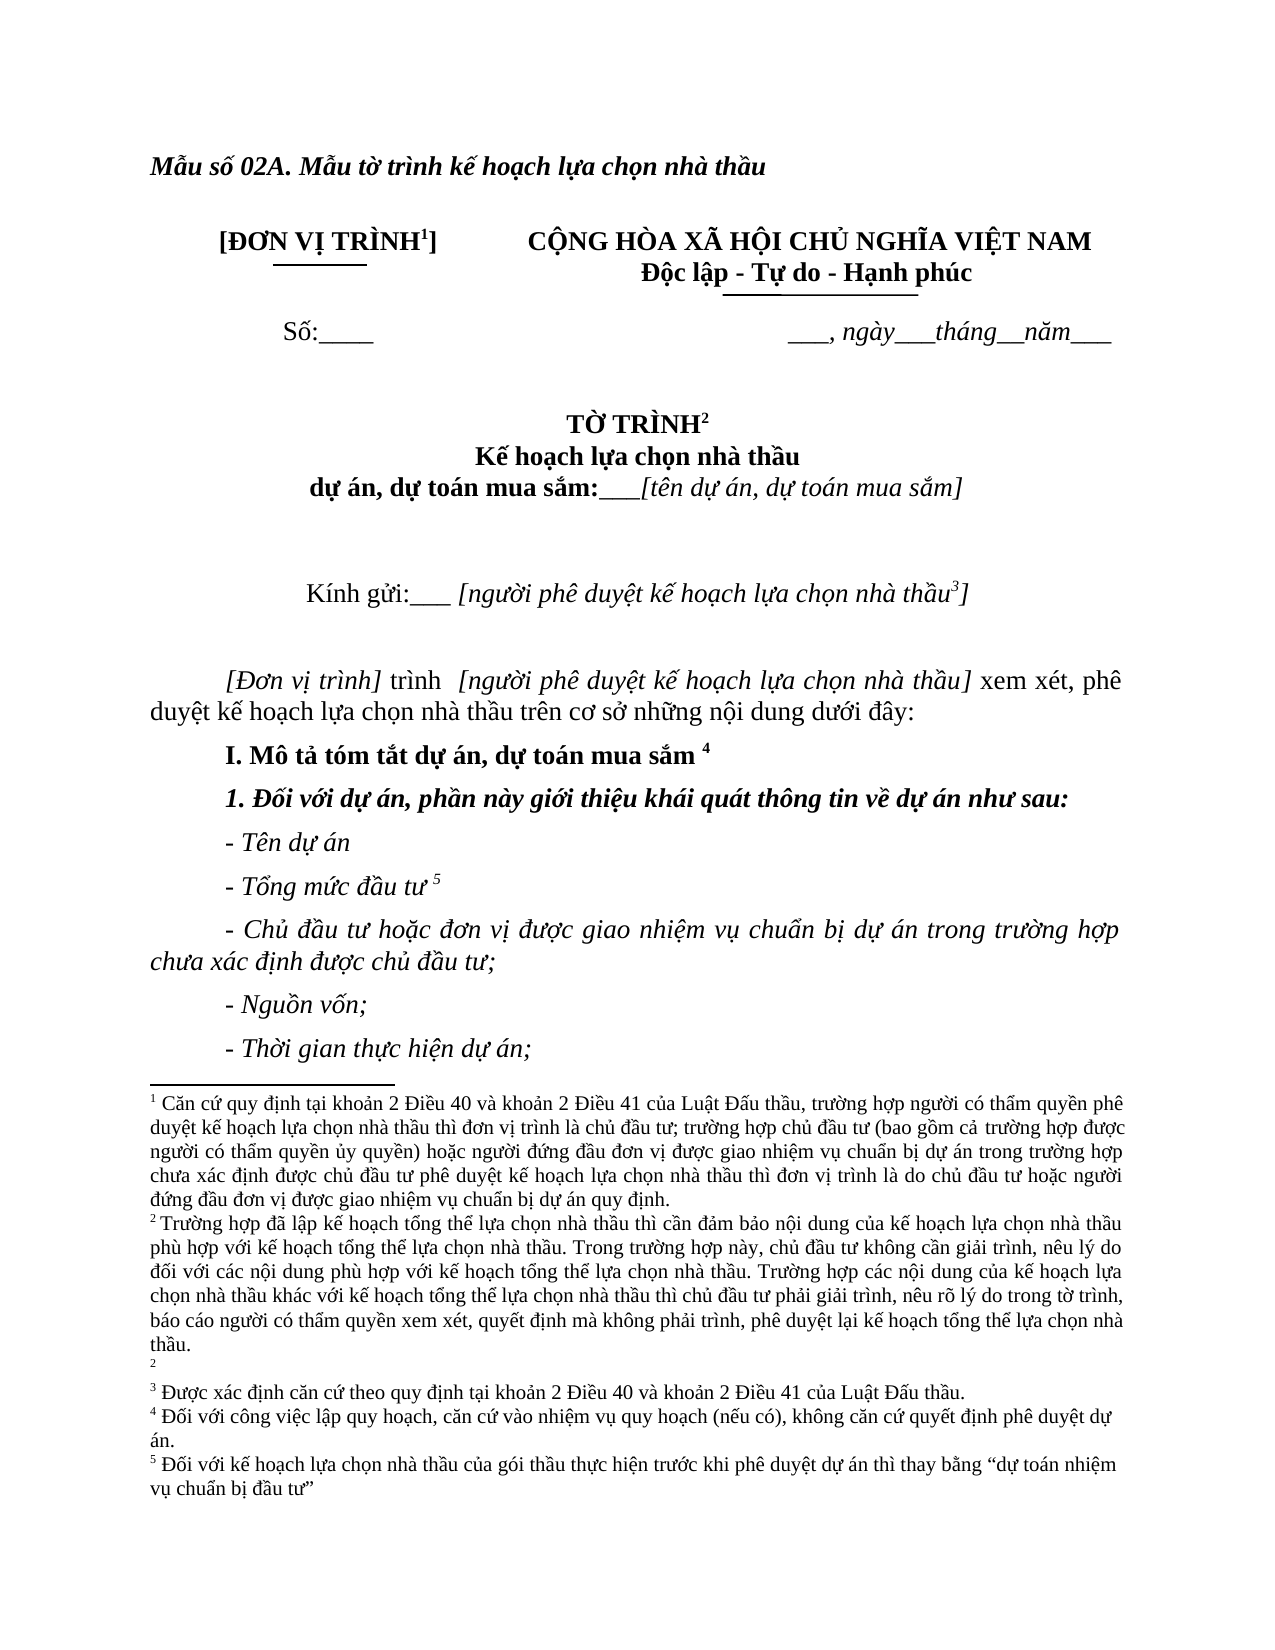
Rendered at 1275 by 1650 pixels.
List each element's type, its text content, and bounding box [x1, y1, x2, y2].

text - Thời gian thực hiện dự án; [150, 1032, 1125, 1063]
text Kế hoạch lựa chọn nhà thầu [150, 440, 1125, 471]
text - Chủ đầu tư hoặc đơn vị được giao nhiệm vụ chuẩn bị dự án trong trường hợp chưa xác định được chủ đầu tư; [150, 913, 1123, 976]
text - Tên dự án [150, 826, 1122, 857]
text - Tổng mức đầu tư [150, 870, 1122, 901]
table_header [ĐƠN VỊ TRÌNH] [161, 225, 494, 315]
text dự án, dự toán mua sắm:___[tên dự án, dự toán mua sắm] [150, 471, 1125, 502]
table_cell ___, ngày___tháng__năm___ [495, 315, 1125, 346]
text [Đơn vị trình] trình [người phê duyệt kế hoạch lựa chọn nhà thầu] xem xét, phê duyệt kế hoạch lựa chọn nhà thầu trên cơ sở những nội dung dưới đây: [150, 664, 1122, 726]
text 1. Đối với dự án, phần này giới thiệu khái quát thông tin về dự án như sau: [150, 782, 1122, 814]
text Mẫu số 02A. Mẫu tờ trình kế hoạch lựa chọn nhà thầu [150, 150, 1125, 181]
table_cell Số:____ [161, 315, 494, 346]
text I. Mô tả tóm tắt dự án, dự toán mua sắm [150, 739, 1122, 770]
text TỜ TRÌNH [150, 408, 1125, 440]
text Kính gửi:___ [người phê duyệt kế hoạch lựa chọn nhà thầu] [150, 577, 1125, 608]
text - Nguồn vốn; [150, 988, 1125, 1019]
table_header CỘNG HÒA XÃ HỘI CHỦ NGHĨA VIỆT NAM Độc lập - Tự do - Hạnh phúc [495, 225, 1125, 315]
